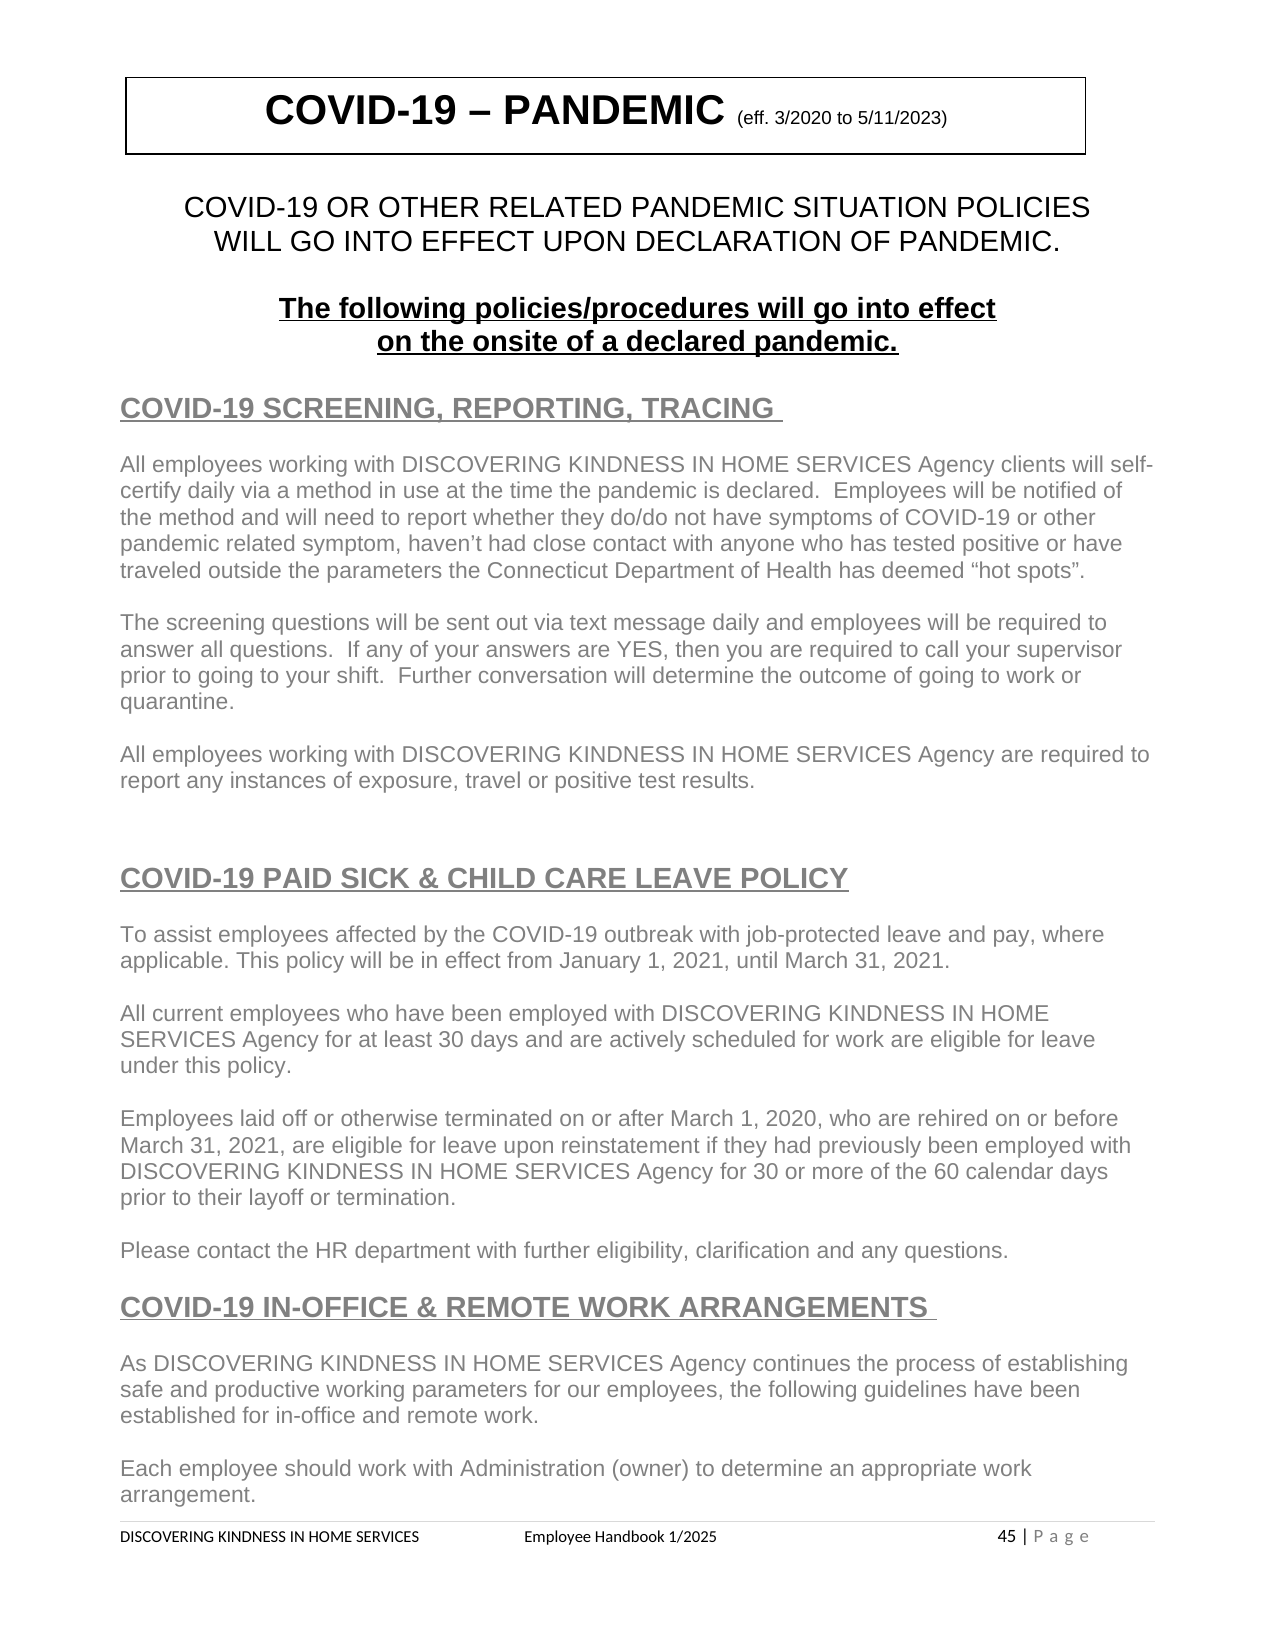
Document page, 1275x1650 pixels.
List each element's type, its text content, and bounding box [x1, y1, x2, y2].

text Please contact the HR department with further eligibility, clarification and any questions. [120, 1237, 1155, 1263]
text The following policies/procedures will go into effect [120, 291, 1155, 324]
text WILL GO INTO EFFECT UPON DECLARATION OF PANDEMIC. [120, 223, 1155, 257]
text To assist employees affected by the COVID-19 outbreak with job-protected leave and pay, where applicable. This policy will be in effect from January 1, 2021, until March 31, 2021. [120, 921, 1155, 973]
text COVID-19 OR OTHER RELATED PANDEMIC SITUATION POLICIES [120, 190, 1155, 223]
text COVID-19 IN-OFFICE & REMOTE WORK ARRANGEMENTS [120, 1290, 1155, 1323]
text Each employee should work with Administration (owner) to determine an appropriate work arrangement. [120, 1455, 1155, 1508]
text on the onsite of a declared pandemic. [120, 324, 1155, 358]
text Employees laid off or otherwise terminated on or after March 1, 2020, who are rehired on or before March 31, 2021, are eligible for leave upon reinstatement if they had previously been employed with DISCOVERING KINDNESS IN HOME SERVICES Agency for 30 or more of the 60 calendar days prior to their layoff or termination. [120, 1105, 1155, 1211]
text The screening questions will be sent out via text message daily and employees will be required to answer all questions. If any of your answers are YES, then you are required to call your supervisor prior to going to your shift. Further conversation will determine the outcome of going to work or quarantine. [120, 609, 1155, 715]
text All employees working with DISCOVERING KINDNESS IN HOME SERVICES Agency clients will self-certify daily via a method in use at the time the pandemic is declared. Employees will be notified of the method and will need to report whether they do/do not have symptoms of COVID-19 or other pandemic related symptom, haven’t had close contact with anyone who has tested positive or have traveled outside the parameters the Connecticut Department of Health has deemed “hot spots”. [120, 451, 1155, 583]
text All current employees who have been employed with DISCOVERING KINDNESS IN HOME SERVICES Agency for at least 30 days and are actively scheduled for work are eligible for leave under this policy. [120, 1000, 1155, 1079]
text COVID-19 SCREENING, REPORTING, TRACING [120, 391, 1155, 425]
text All employees working with DISCOVERING KINDNESS IN HOME SERVICES Agency are required to report any instances of exposure, travel or positive test results. [120, 741, 1155, 794]
text As DISCOVERING KINDNESS IN HOME SERVICES Agency continues the process of establishing safe and productive working parameters for our employees, the following guidelines have been established for in-office and remote work. [120, 1349, 1155, 1429]
text COVID-19 PAID SICK & CHILD CARE LEAVE POLICY [120, 861, 1155, 894]
